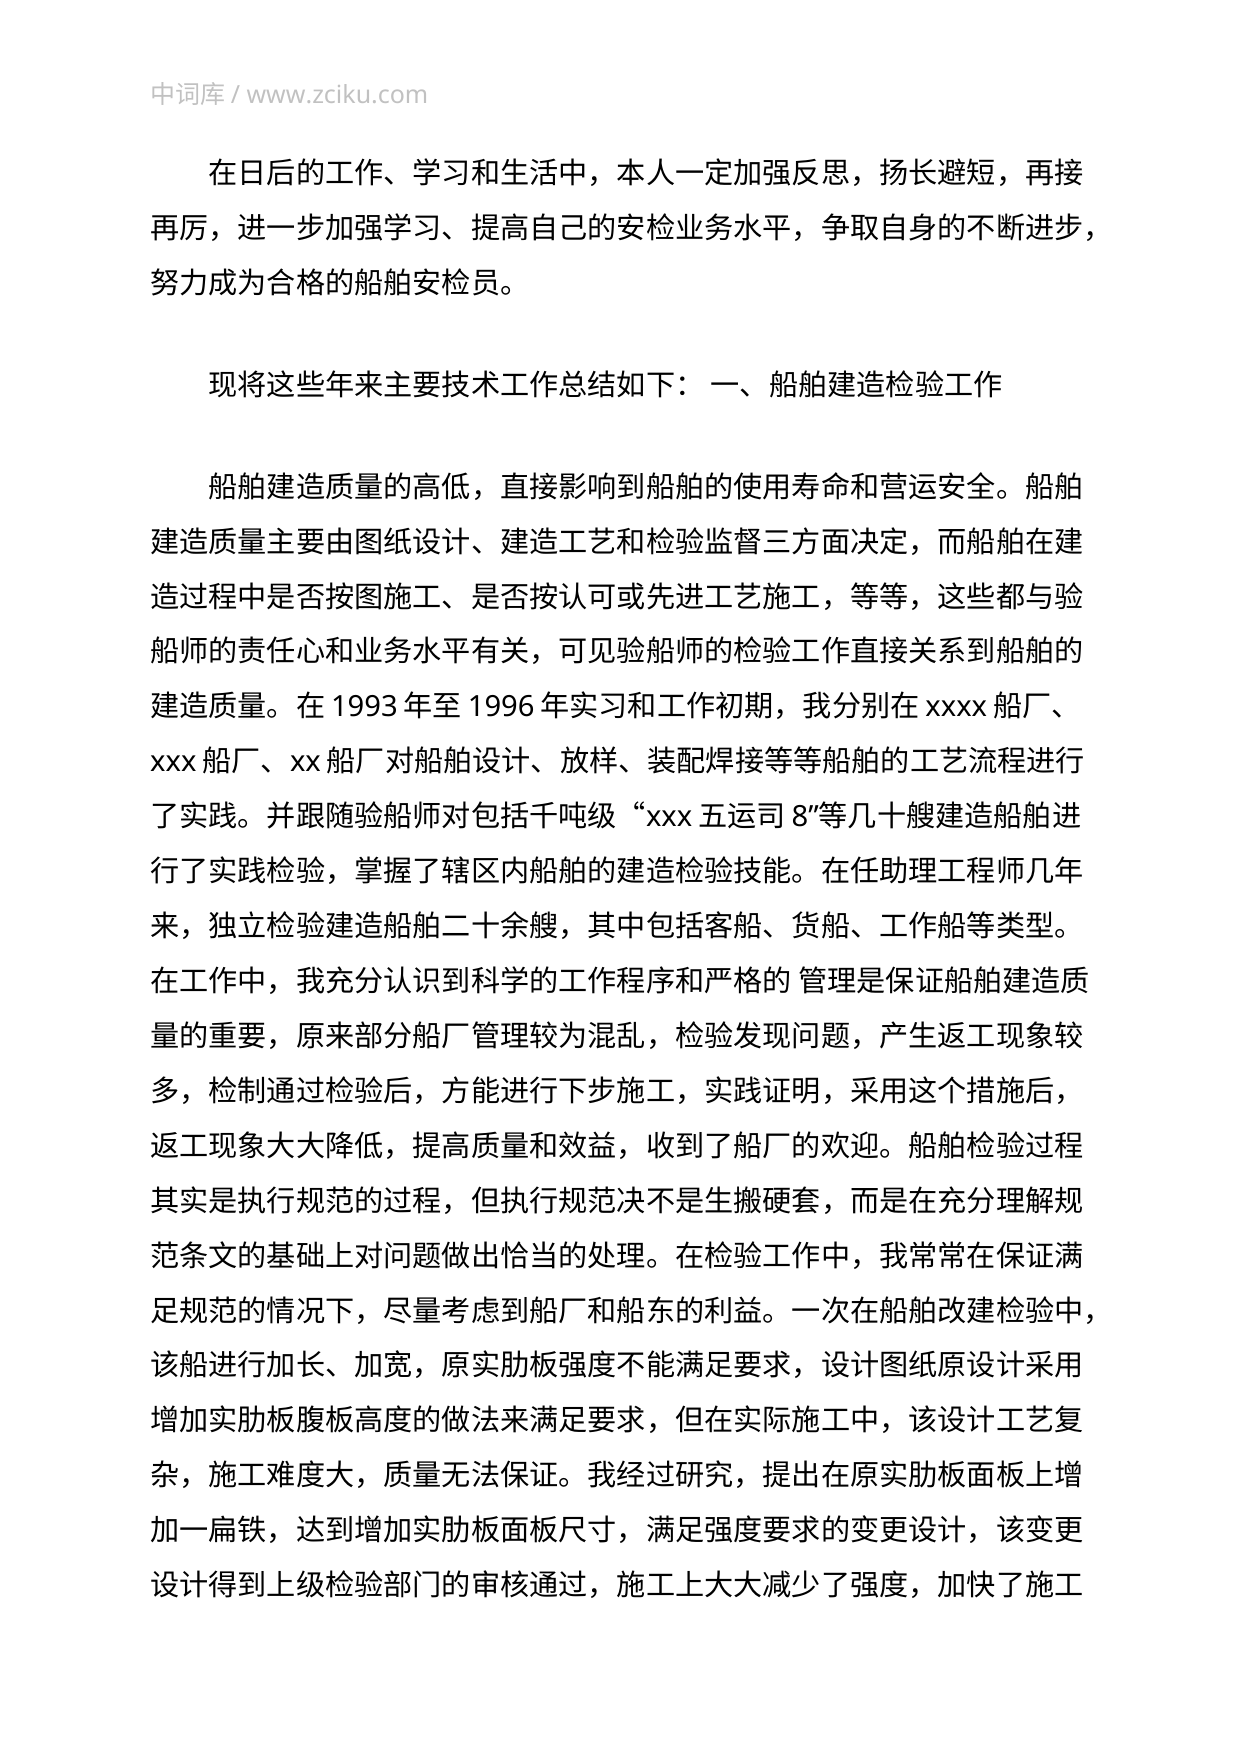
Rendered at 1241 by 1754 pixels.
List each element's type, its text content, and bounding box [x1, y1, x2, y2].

text 现将这些年来主要技术工作总结如下： 一、船舶建造检验工作 [150, 362, 1090, 404]
text 在日后的工作、学习和生活中，本人一定加强反思，扬长避短，再接再厉，进一步加强学习、提高自己的安检业务水平，争取自身的不断进步，努力成为合格的船舶安检员。 [150, 150, 1090, 302]
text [150, 463, 1090, 1604]
